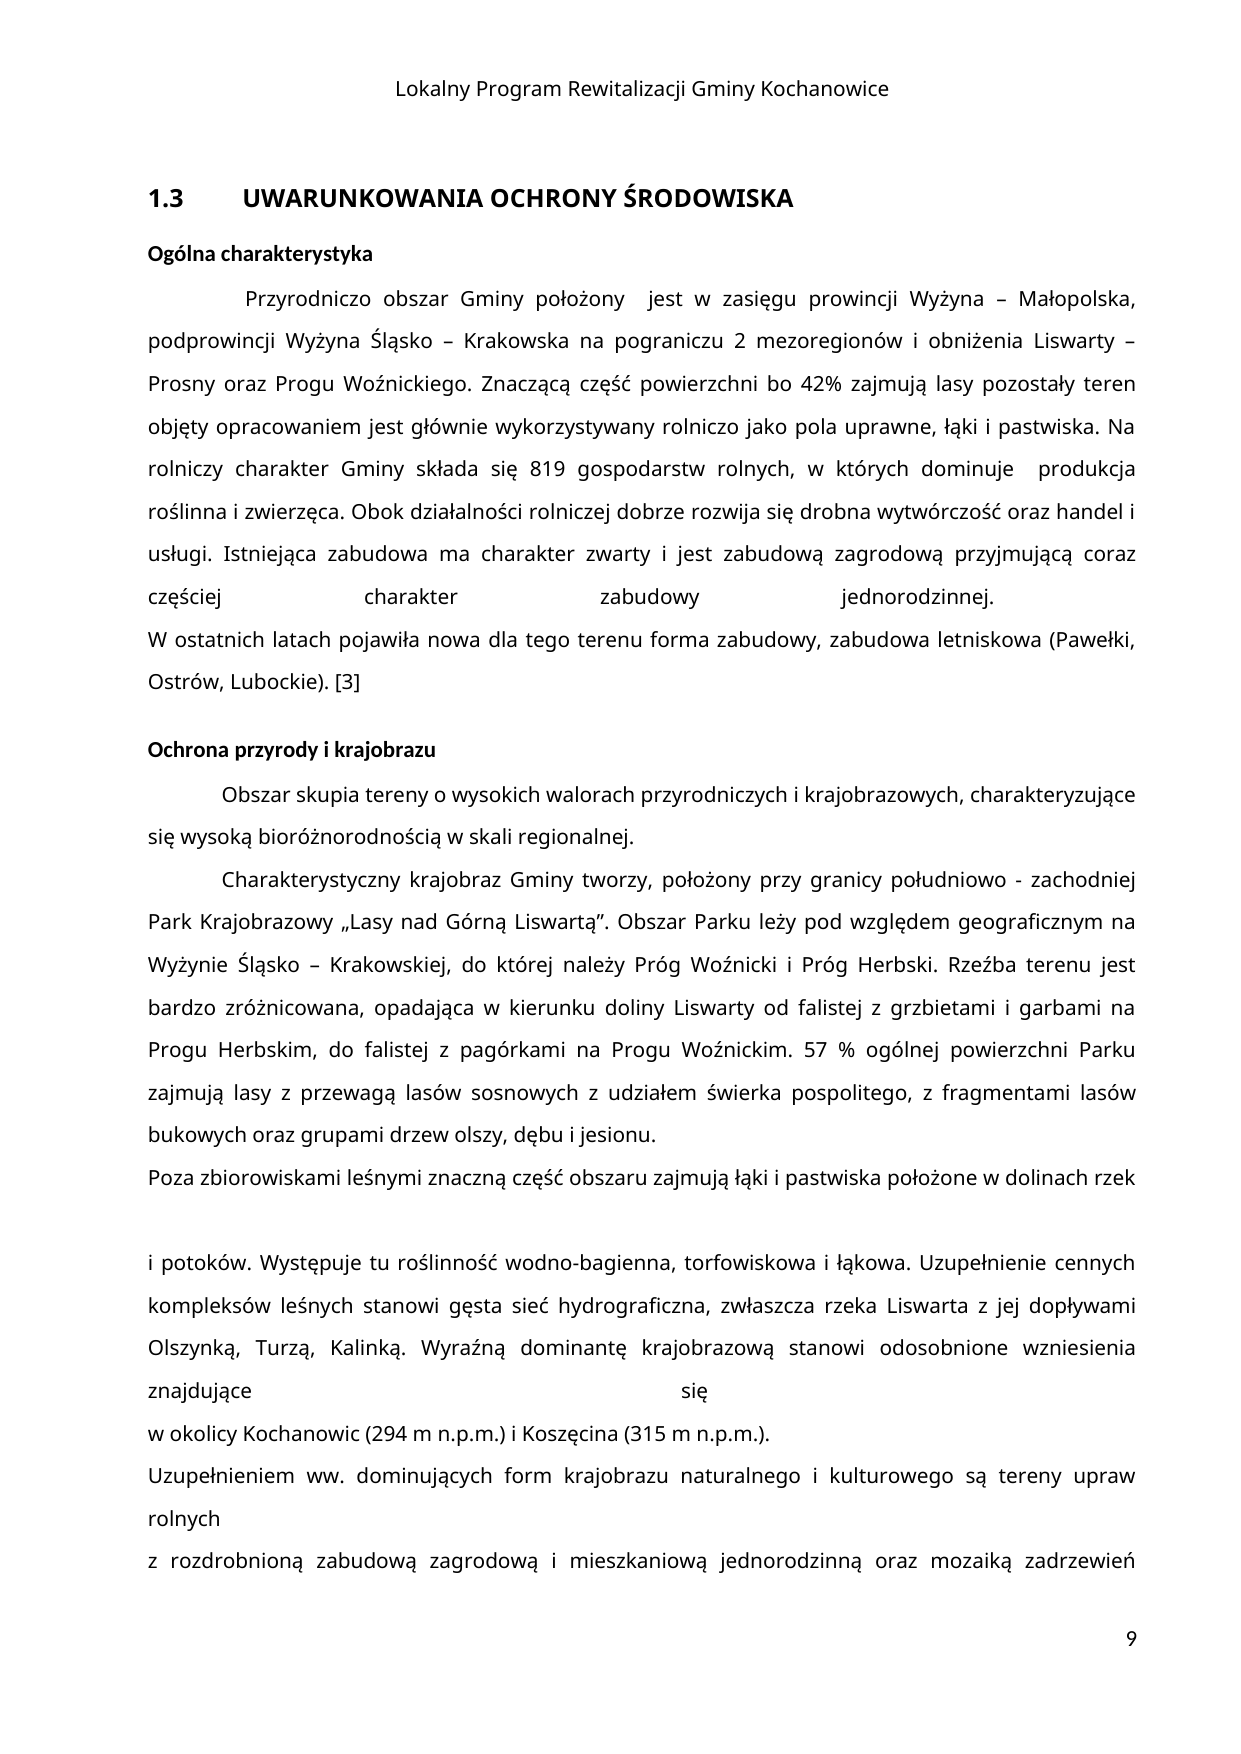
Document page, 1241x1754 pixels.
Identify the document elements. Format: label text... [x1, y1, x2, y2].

text Przyrodniczo obszar Gminy położony jest w zasięgu prowincji Wyżyna – Małopolska, podprowincji Wyżyna Śląsko – Krakowska na pograniczu 2 mezoregionów i obniżenia Liswarty – Prosny oraz Progu Woźnickiego. Znaczącą część powierzchni bo 42% zajmują lasy pozostały teren objęty opracowaniem jest głównie wykorzystywany rolniczo jako pola uprawne, łąki i pastwiska. Na rolniczy charakter Gminy składa się 819 gospodarstw rolnych, w których dominuje produkcja roślinna i zwierzęca. Obok działalności rolniczej dobrze rozwija się drobna wytwórczość oraz handel i usługi. Istniejąca zabudowa ma charakter zwarty i jest zabudową zagrodową przyjmującą coraz częściej charakter zabudowy jednorodzinnej. W ostatnich latach pojawiła nowa dla tego terenu forma zabudowy, zabudowa letniskowa (Pawełki, Ostrów, Lubockie). [3] [148, 284, 1137, 696]
text Ogólna charakterystyka [148, 239, 1137, 267]
text Obszar skupia tereny o wysokich walorach przyrodniczych i krajobrazowych, charakteryzujące się wysoką bioróżnorodnością w skali regionalnej. [148, 780, 1137, 851]
text Charakterystyczny krajobraz Gminy tworzy, położony przy granicy południowo - zachodniej Park Krajobrazowy „Lasy nad Górną Liswartą”. Obszar Parku leży pod względem geograficznym na Wyżynie Śląsko – Krakowskiej, do której należy Próg Woźnicki i Próg Herbski. Rzeźba terenu jest bardzo zróżnicowana, opadająca w kierunku doliny Liswarty od falistej z grzbietami i garbami na Progu Herbskim, do falistej z pagórkami na Progu Woźnickim. 57 % ogólnej powierzchni Parku zajmują lasy z przewagą lasów sosnowych z udziałem świerka pospolitego, z fragmentami lasów bukowych oraz grupami drzew olszy, dębu i jesionu. [148, 865, 1137, 1149]
text Ochrona przyrody i krajobrazu [148, 735, 1137, 763]
subtitle UWARUNKOWANIA OCHRONY ŚRODOWISKA [148, 180, 1137, 214]
text Poza zbiorowiskami leśnymi znaczną część obszaru zajmują łąki i pastwiska położone w dolinach rzek i potoków. Występuje tu roślinność wodno-bagienna, torfowiskowa i łąkowa. Uzupełnienie cennych kompleksów leśnych stanowi gęsta sieć hydrograficzna, zwłaszcza rzeka Liswarta z jej dopływami Olszynką, Turzą, Kalinką. Wyraźną dominantę krajobrazową stanowi odosobnione wzniesienia znajdujące się w okolicy Kochanowic (294 m n.p.m.) i Koszęcina (315 m n.p.m.). [148, 1163, 1137, 1447]
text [148, 1461, 1137, 1575]
